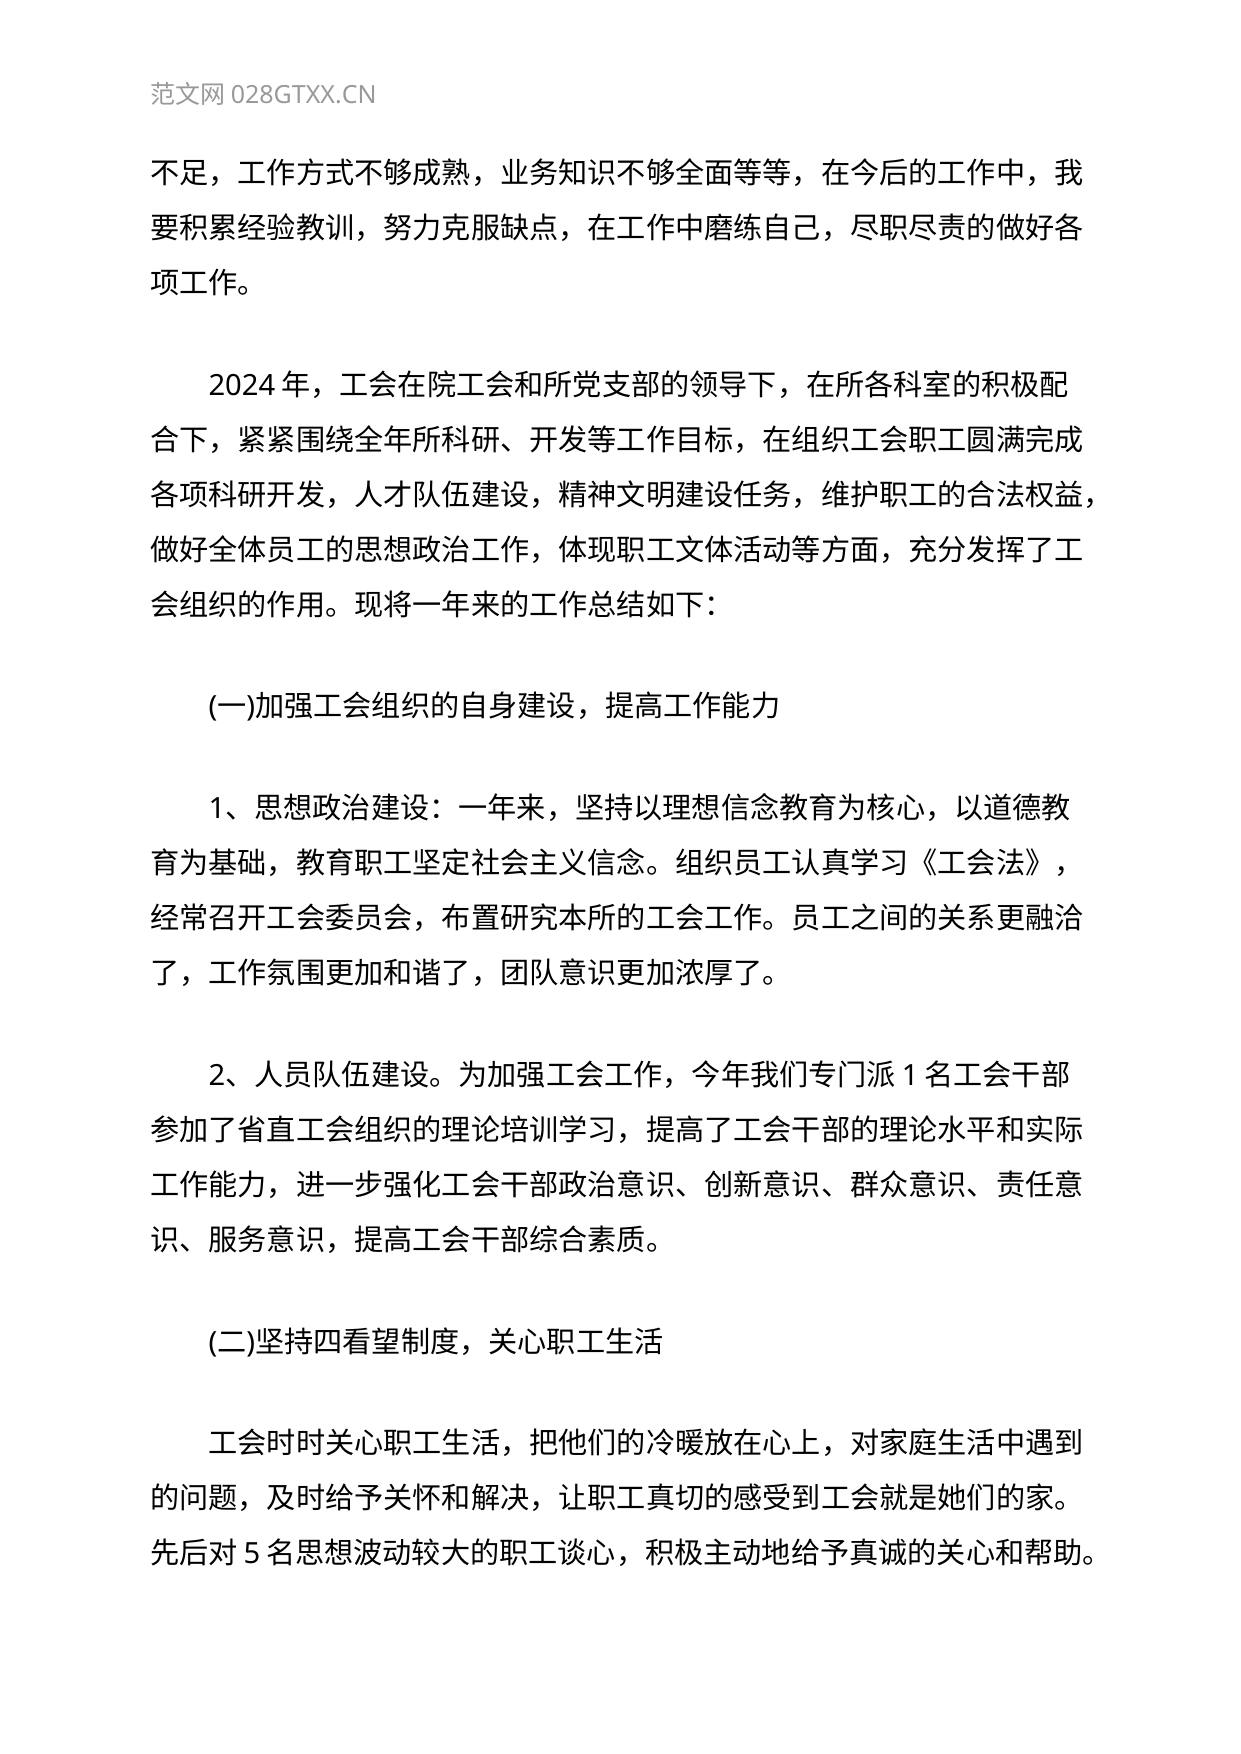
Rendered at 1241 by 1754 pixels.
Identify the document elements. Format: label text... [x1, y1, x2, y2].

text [150, 1420, 1090, 1572]
text (二)坚持四看望制度，关心职工生活 [150, 1318, 1090, 1361]
text 1、思想政治建设：一年来，坚持以理想信念教育为核心，以道德教育为基础，教育职工坚定社会主义信念。组织员工认真学习《工会法》，经常召开工会委员会，布置研究本所的工会工作。员工之间的关系更融洽了，工作氛围更加和谐了，团队意识更加浓厚了。 [150, 785, 1090, 992]
text (一)加强工会组织的自身建设，提高工作能力 [150, 683, 1090, 725]
text 2024年，工会在院工会和所党支部的领导下，在所各科室的积极配合下，紧紧围绕全年所科研、开发等工作目标，在组织工会职工圆满完成各项科研开发，人才队伍建设，精神文明建设任务，维护职工的合法权益，做好全体员工的思想政治工作，体现职工文体活动等方面，充分发挥了工会组织的作用。现将一年来的工作总结如下： [150, 362, 1090, 623]
text 2、人员队伍建设。为加强工会工作，今年我们专门派1名工会干部参加了省直工会组织的理论培训学习，提高了工会干部的理论水平和实际工作能力，进一步强化工会干部政治意识、创新意识、群众意识、责任意识、服务意识，提高工会干部综合素质。 [150, 1052, 1090, 1259]
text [150, 150, 1090, 302]
